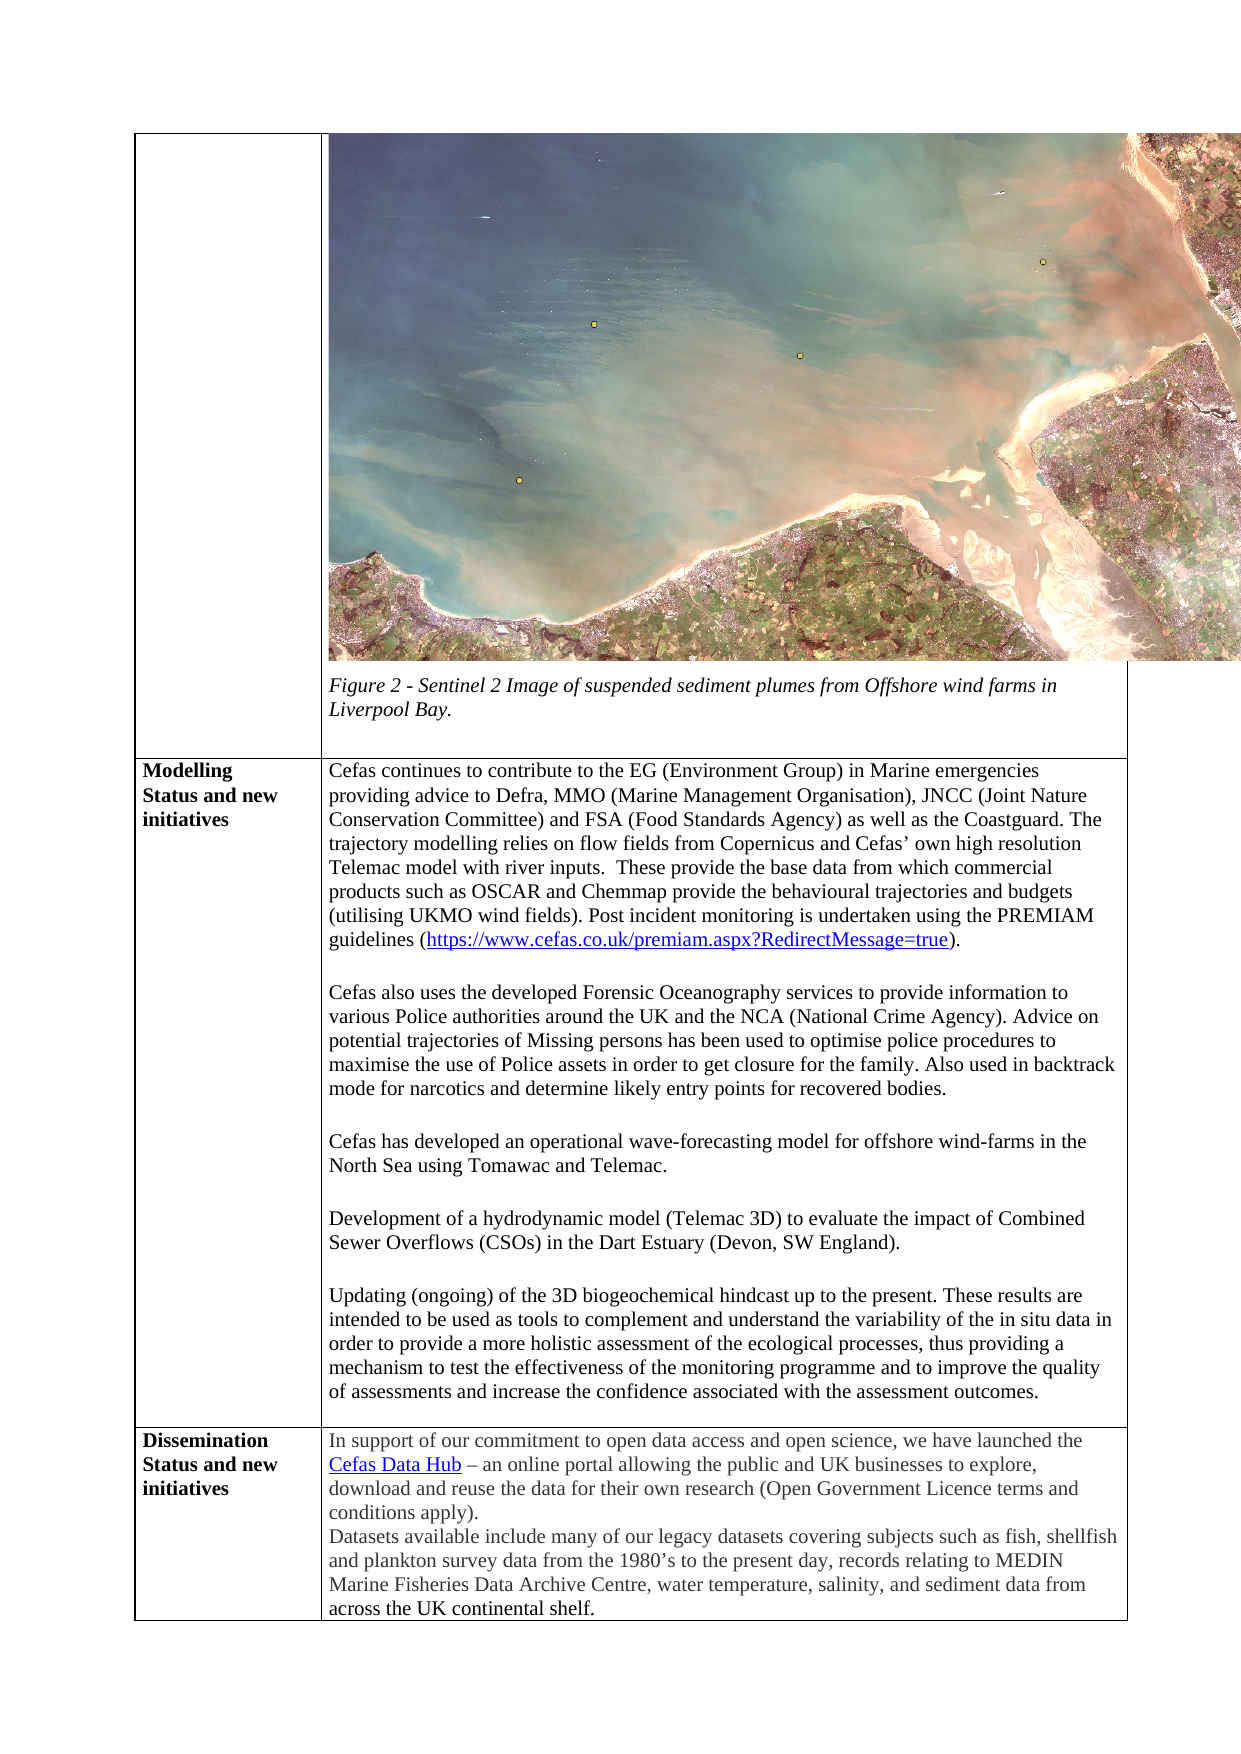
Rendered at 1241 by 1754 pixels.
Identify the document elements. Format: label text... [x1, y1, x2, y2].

table_cell Modelling Status and new initiatives [136, 759, 321, 1427]
picture [328, 133, 1241, 661]
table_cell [136, 134, 321, 757]
table_cell Cefas continues to contribute to the EG (Environment Group) in Marine emergencies providing advice to Defra, MMO (Marine Management Organisation), JNCC (Joint Nature Conservation Committee) and FSA (Food Standards Agency) as well as the Coastguard. The trajectory modelling relies on flow fields from Copernicus and Cefas’ own high resolution Telemac model with river inputs. These provide the base data from which commercial products such as OSCAR and Chemmap provide the behavioural trajectories and budgets (utilising UKMO wind fields). Post incident monitoring is undertaken using the PREMIAM guidelines (https://www.cefas.co.uk/premiam.aspx?RedirectMessage=true). Cefas also uses the developed Forensic Oceanography services to provide information to various Police authorities around the UK and the NCA (National Crime Agency). Advice on potential trajectories of Missing persons has been used to optimise police procedures to maximise the use of Police assets in order to get closure for the family. Also used in backtrack mode for narcotics and determine likely entry points for recovered bodies. Cefas has developed an operational wave-forecasting model for offshore wind-farms in the North Sea using Tomawac and Telemac. Development of a hydrodynamic model (Telemac 3D) to evaluate the impact of Combined Sewer Overflows (CSOs) in the Dart Estuary (Devon, SW England). Updating (ongoing) of the 3D biogeochemical hindcast up to the present. These results are intended to be used as tools to complement and understand the variability of the in situ data in order to provide a more holistic assessment of the ecological processes, thus providing a mechanism to test the effectiveness of the monitoring programme and to improve the quality of assessments and increase the confidence associated with the assessment outcomes. [322, 759, 1127, 1427]
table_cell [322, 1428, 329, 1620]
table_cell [322, 134, 1127, 757]
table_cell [136, 1428, 321, 1620]
